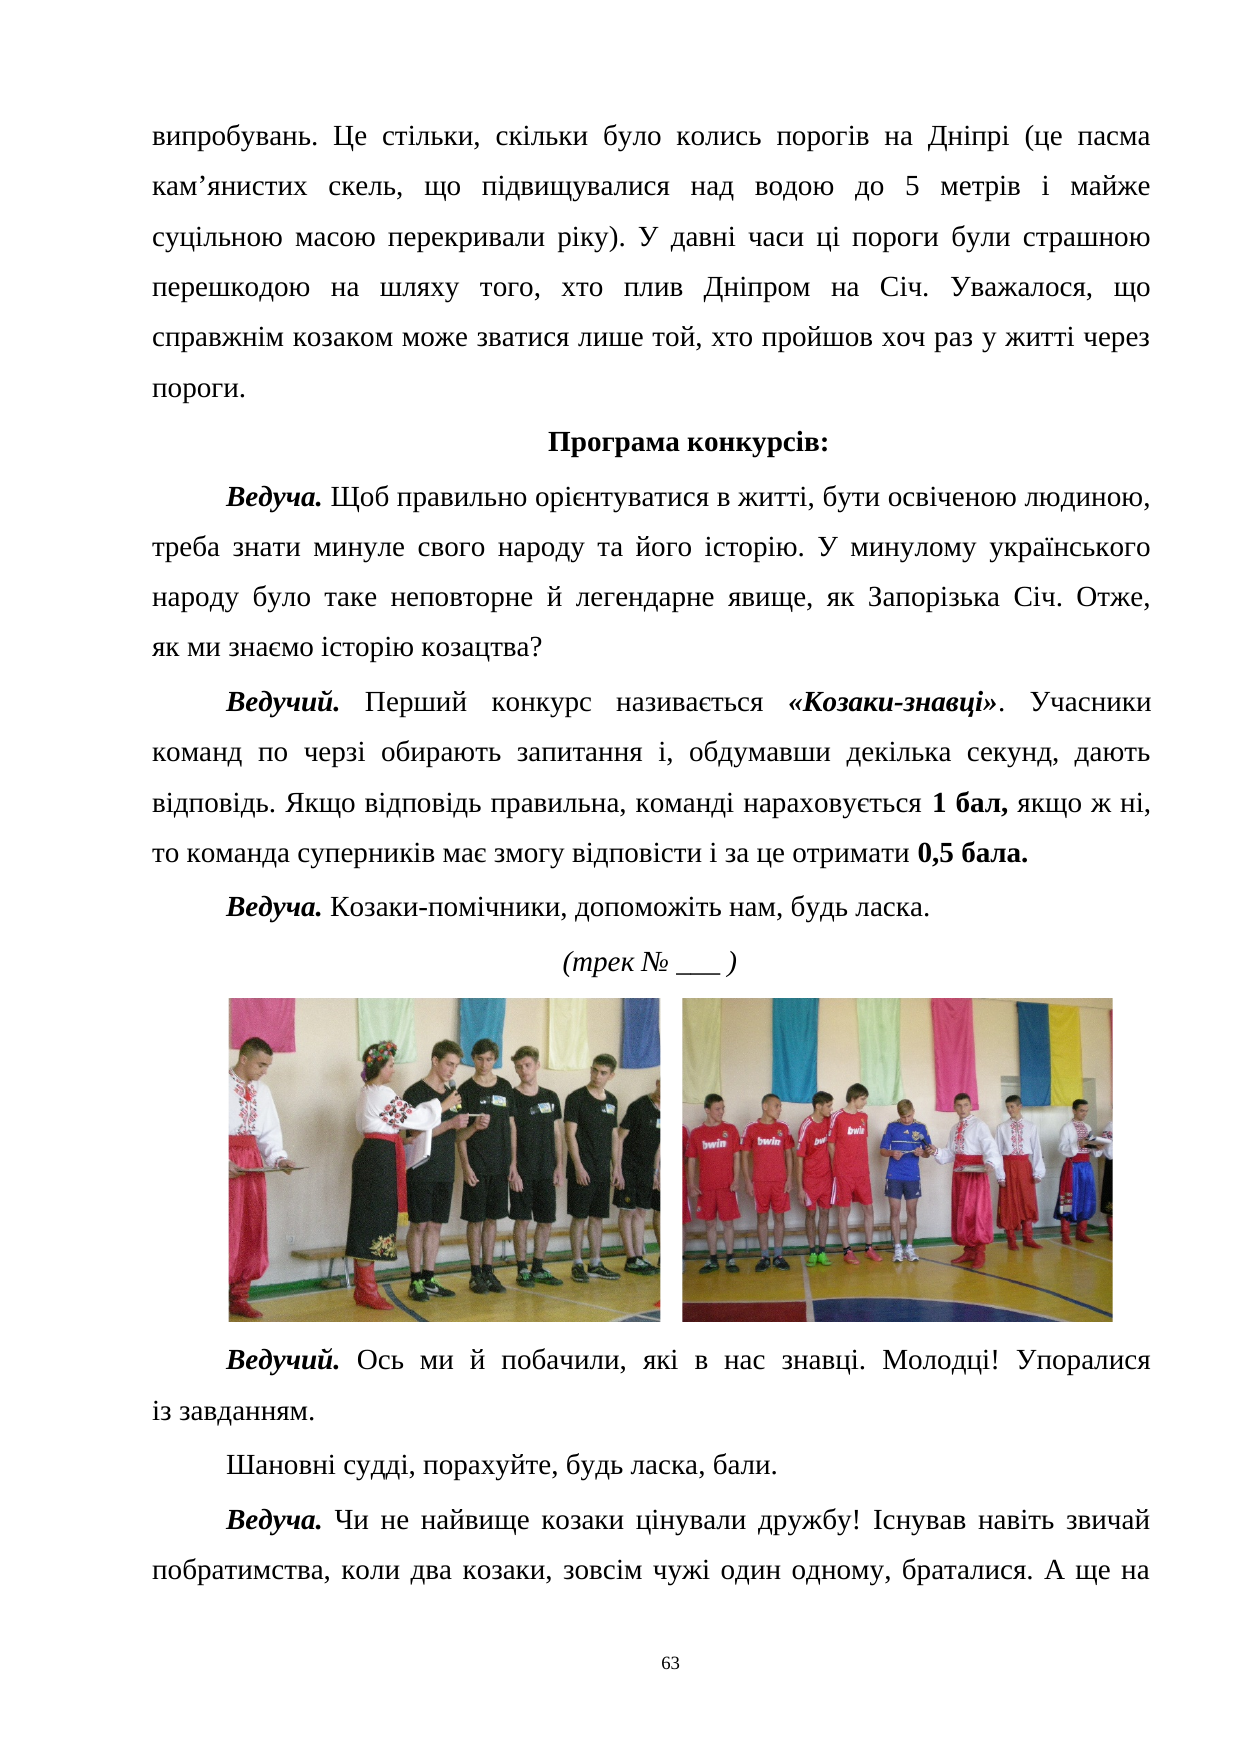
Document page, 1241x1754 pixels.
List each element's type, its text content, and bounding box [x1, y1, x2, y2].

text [152, 1502, 1152, 1586]
text (трек № ___ ) [148, 944, 1152, 977]
text Ведучий. Ось ми й побачили, які в нас знавці. Молодці! Упоралися із завданням. [152, 1342, 1152, 1426]
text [152, 118, 1152, 403]
picture [682, 998, 1113, 1322]
text Ведуча. Щоб правильно орієнтуватися в житті, бути освіченою людиною, треба знати минуле свого народу та його історію. У минулому українського народу було таке неповторне й легендарне явище, як Запорізька Січ. Отже, як ми знаємо історію козацтва? [152, 479, 1152, 663]
text Шановні судді, порахуйте, будь ласка, бали. [152, 1447, 1152, 1481]
text Програма конкурсів: [152, 424, 1152, 458]
text Ведучий. Перший конкурс називається «Козаки-знавці». Учасники команд по черзі обирають запитання і, обдумавши декілька секунд, дають відповідь. Якщо відповідь правильна, команді нараховується 1 бал, якщо ж ні, то команда суперників має змогу відповісти і за це отримати 0,5 бала. [152, 684, 1152, 868]
picture [228, 998, 661, 1322]
text Ведуча. Козаки-помічники, допоможіть нам, будь ласка. [152, 889, 1152, 923]
